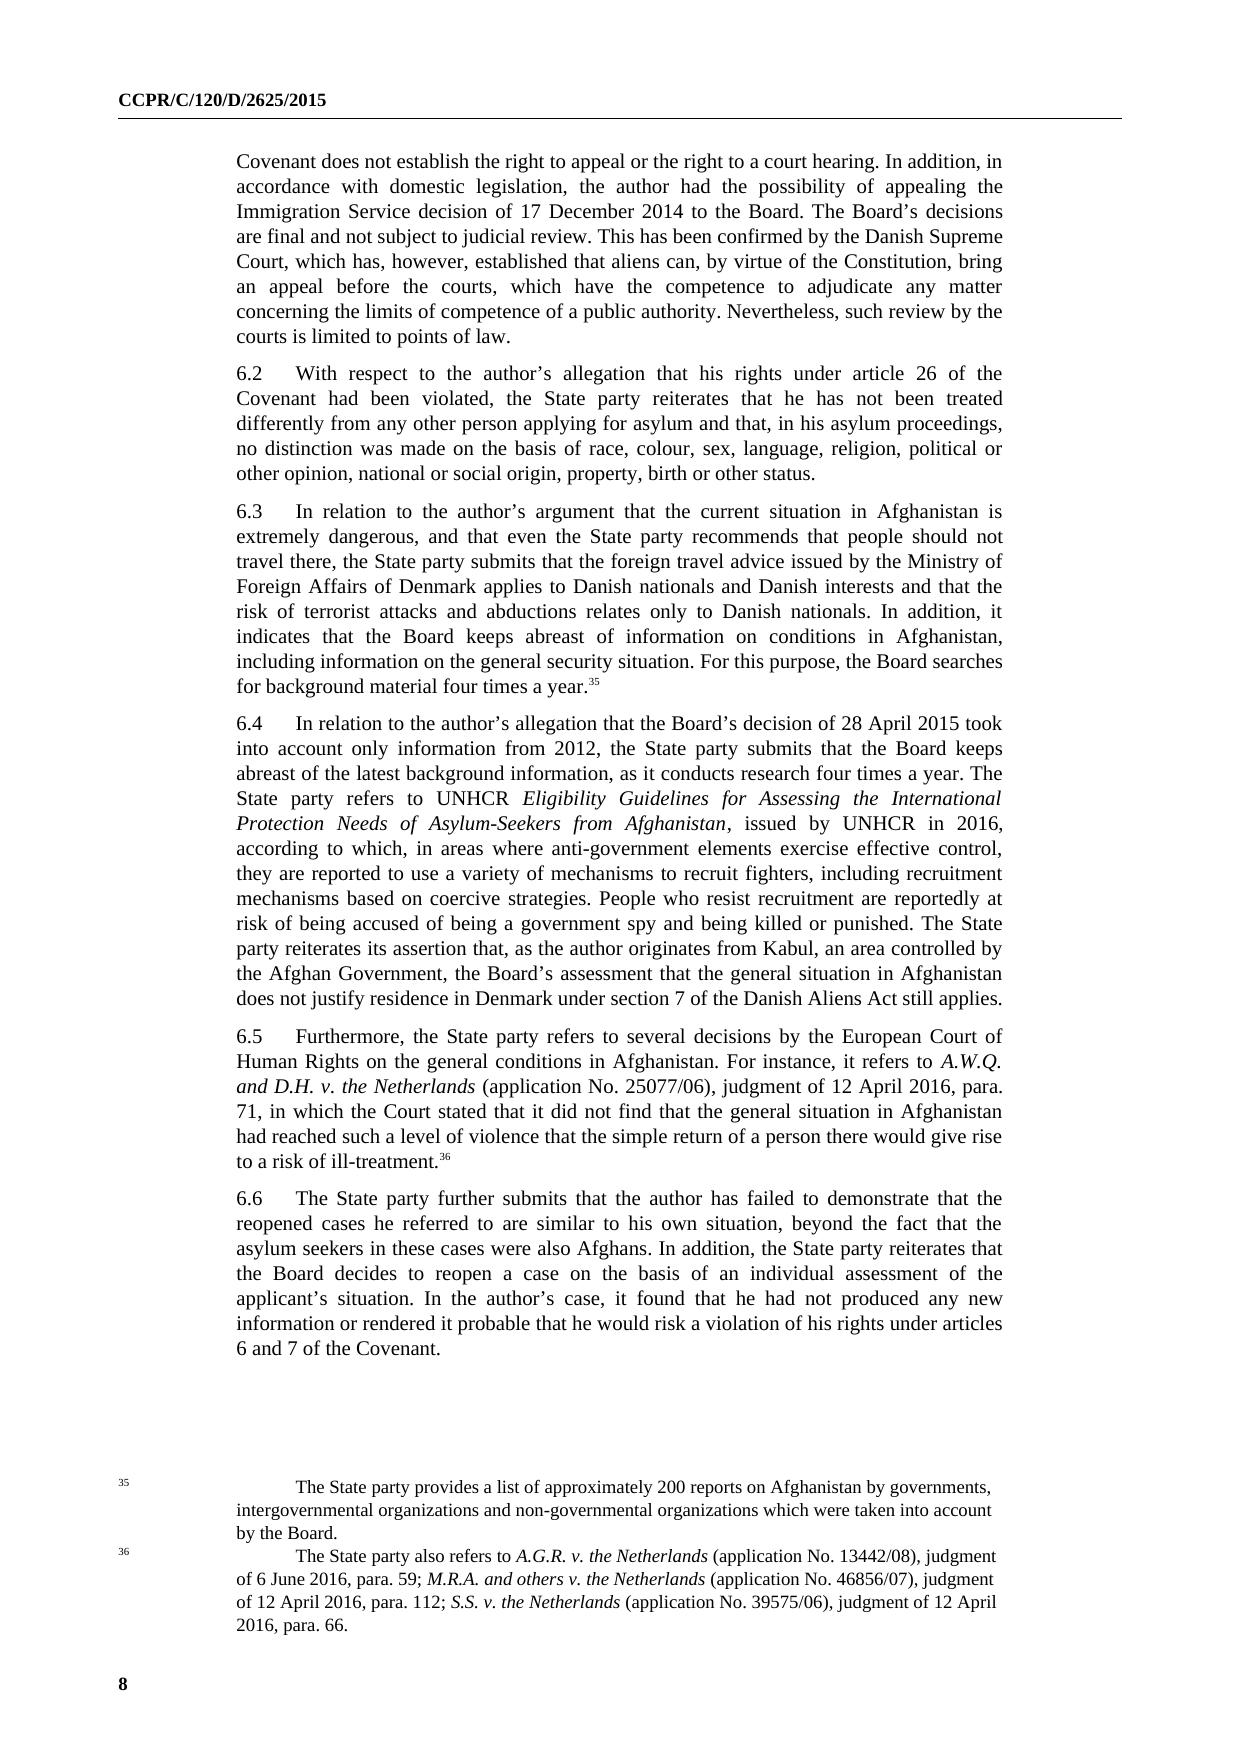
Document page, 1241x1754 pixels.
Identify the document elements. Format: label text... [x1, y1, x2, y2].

text 6.6 The State party further submits that the author has failed to demonstrate that the reopened cases he referred to are similar to his own situation, beyond the fact that the asylum seekers in these cases were also Afghans. In addition, the State party reiterates that the Board decides to reopen a case on the basis of an individual assessment of the applicant’s situation. In the author’s case, it found that he had not produced any new information or rendered it probable that he would risk a violation of his rights under articles 6 and 7 of the Covenant. [236, 1185, 1004, 1360]
text 6.3 In relation to the author’s argument that the current situation in Afghanistan is extremely dangerous, and that even the State party recommends that people should not travel there, the State party submits that the foreign travel advice issued by the Ministry of Foreign Affairs of Denmark applies to Danish nationals and Danish interests and that the risk of terrorist attacks and abductions relates only to Danish nationals. In addition, it indicates that the Board keeps abreast of information on conditions in Afghanistan, including information on the general security situation. For this purpose, the Board searches for background material four times a year. [236, 498, 1004, 698]
text 6.2 With respect to the author’s allegation that his rights under article 26 of the Covenant had been violated, the State party reiterates that he has not been treated differently from any other person applying for asylum and that, in his asylum proceedings, no distinction was made on the basis of race, colour, sex, language, religion, political or other opinion, national or social origin, property, birth or other status. [236, 360, 1004, 485]
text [236, 148, 1004, 348]
text 6.4 In relation to the author’s allegation that the Board’s decision of 28 April 2015 took into account only information from 2012, the State party submits that the Board keeps abreast of the latest background information, as it conducts research four times a year. The State party refers to UNHCR Eligibility Guidelines for Assessing the International Protection Needs of Asylum-Seekers from Afghanistan, issued by UNHCR in 2016, according to which, in areas where anti-government elements exercise effective control, they are reported to use a variety of mechanisms to recruit fighters, including recruitment mechanisms based on coercive strategies. People who resist recruitment are reportedly at risk of being accused of being a government spy and being killed or punished. The State party reiterates its assertion that, as the author originates from Kabul, an area controlled by the Afghan Government, the Board’s assessment that the general situation in Afghanistan does not justify residence in Denmark under section 7 of the Danish Aliens Act still applies. [236, 710, 1004, 1010]
text 6.5 Furthermore, the State party refers to several decisions by the European Court of Human Rights on the general conditions in Afghanistan. For instance, it refers to A.W.Q. and D.H. v. the Netherlands (application No. 25077/06), judgment of 12 April 2016, para. 71, in which the Court stated that it did not find that the general situation in Afghanistan had reached such a level of violence that the simple return of a person there would give rise to a risk of ill-treatment. [236, 1023, 1004, 1173]
